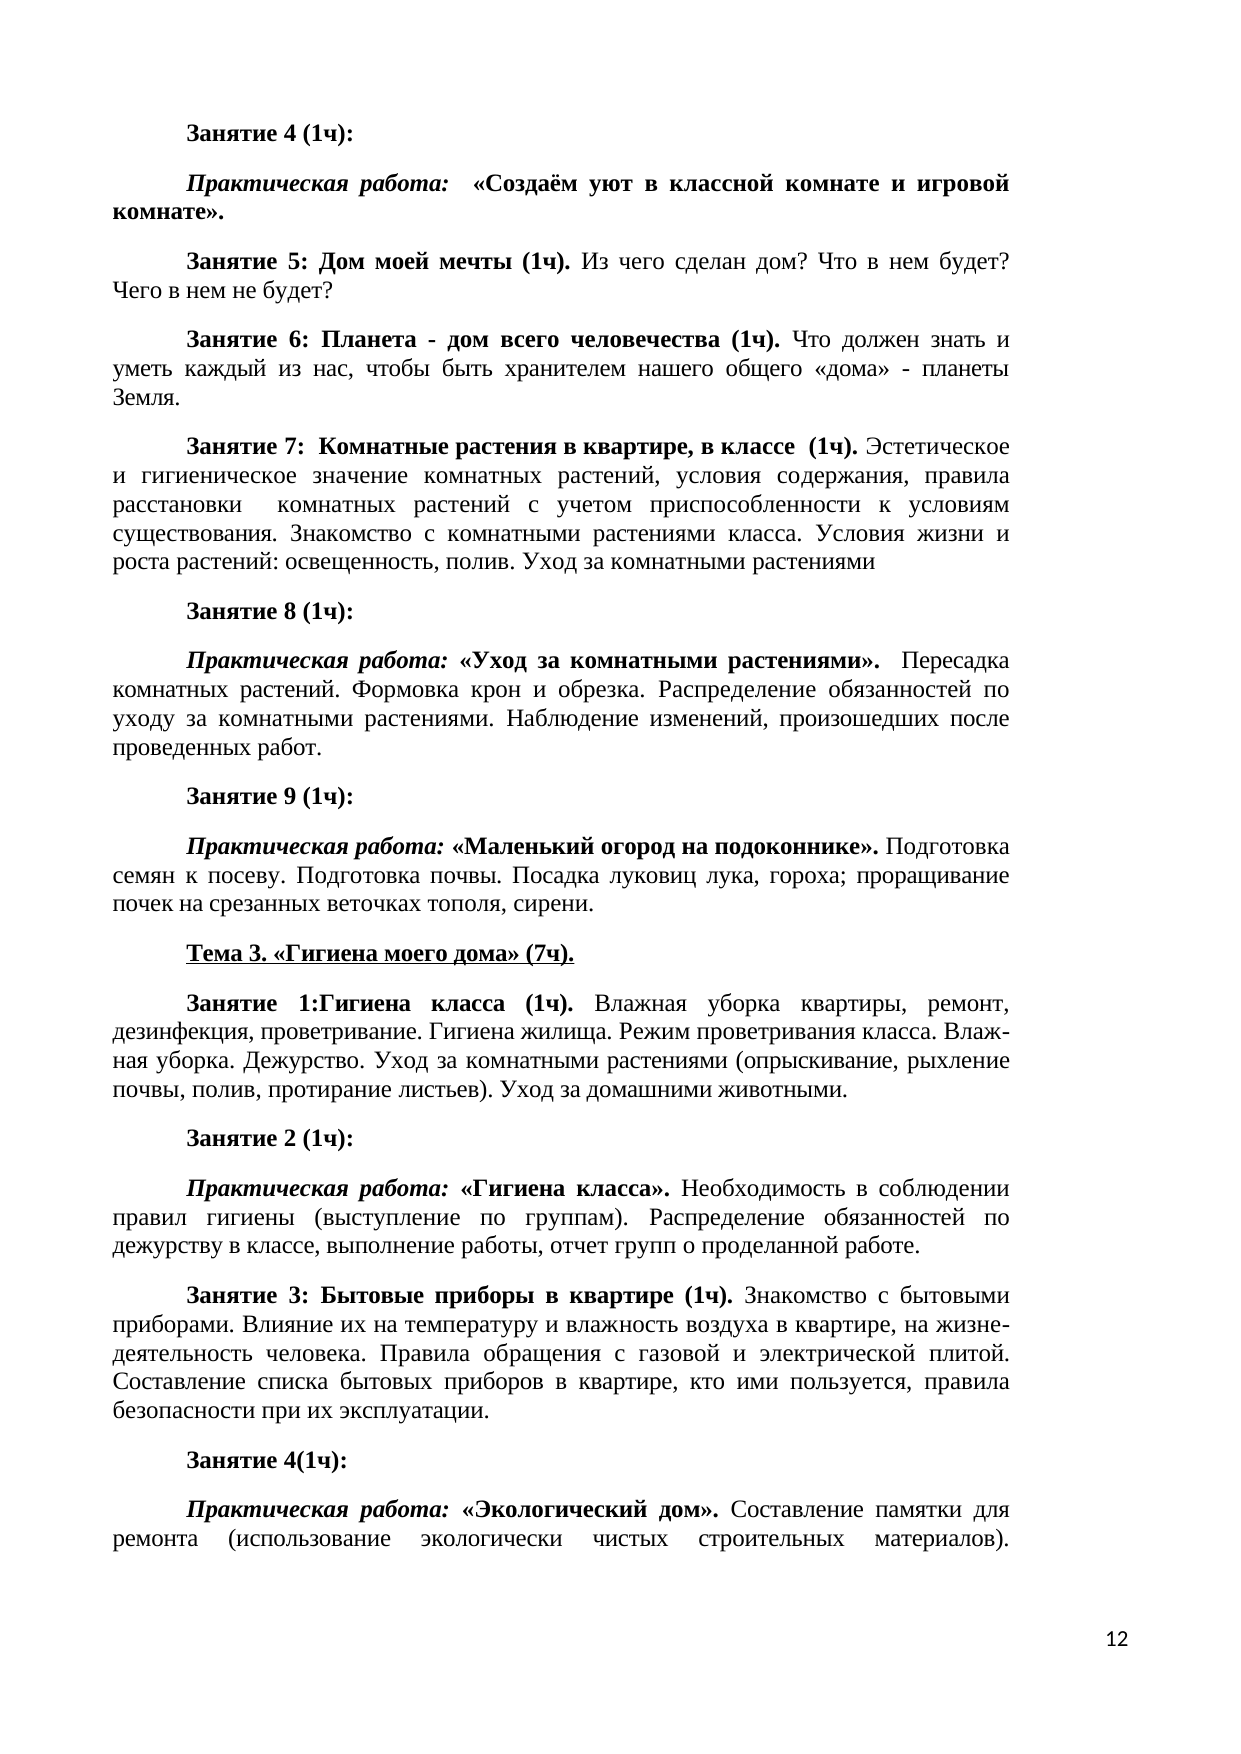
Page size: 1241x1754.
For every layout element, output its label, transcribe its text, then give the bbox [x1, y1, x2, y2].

text Занятие 6: Планета - дом всего человечества (1ч). Что должен знать и уметь каждый из нас, чтобы быть хранителем нашего общего «дома» - планеты Земля. [112, 324, 1010, 411]
text Занятие 5: Дом моей мечты (1ч). Из чего сделан дом? Что в нем будет? Чего в нем не будет? [112, 246, 1010, 303]
text Практическая работа: «Гигиена класса». Необходимость в соблюдении правил гигиены (выступление по группам). Распределение обязанностей по дежурству в классе, выполнение работы, отчет групп о проделанной работе. [112, 1173, 1010, 1259]
text Занятие 2 (1ч): [112, 1123, 1010, 1152]
text Практическая работа: «Маленький огород на подоконнике». Подготовка семян к посеву. Подготовка почвы. Посадка луковиц лука, гороха; проращивание почек на срезанных веточках тополя, сирени. [112, 831, 1010, 917]
text Тема 3. «Гигиена моего дома» (7ч). [112, 938, 1010, 967]
text Практическая работа: «Уход за комнатными растениями». Пересадка комнатных растений. Формовка крон и обрезка. Распределение обязанностей по уходу за комнатными растениями. Наблюдение изменений, произошедших после проведенных работ. [112, 646, 1010, 761]
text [112, 1494, 1010, 1552]
text Занятие 3: Бытовые приборы в квартире (1ч). Знакомство с бытовыми приборами. Влияние их на температуру и влажность воздуха в квартире, на жизнедеятельность человека. Правила обращения с газовой и электрической плитой. Составление списка бытовых приборов в квартире, кто ими пользуется, правила безопасности при их эксплуатации. [112, 1280, 1010, 1424]
text Занятие 1:Гигиена класса (1ч). Влажная уборка квартиры, ремонт, дезинфекция, проветривание. Гигиена жилища. Режим проветривания класса. Влажная уборка. Дежурство. Уход за комнатными растениями (опрыскивание, рыхление почвы, полив, протирание листьев). Уход за домашними животными. [112, 988, 1010, 1103]
text Занятие 4 (1ч): [112, 118, 1010, 147]
text Занятие 8 (1ч): [112, 596, 1010, 625]
text Практическая работа: «Создаём уют в классной комнате и игровой комнате». [112, 168, 1010, 225]
text Занятие 9 (1ч): [112, 781, 1010, 810]
text Занятие 7: Комнатные растения в квартире, в классе (1ч). Эстетическое и гигиеническое значение комнатных растений, условия содержания, правила расстановки комнатных растений с учетом приспособленности к условиям существования. Знакомство с комнатными растениями класса. Условия жизни и роста растений: освещенность, полив. Уход за комнатными растениями [112, 431, 1010, 575]
text Занятие 4(1ч): [112, 1445, 1010, 1473]
